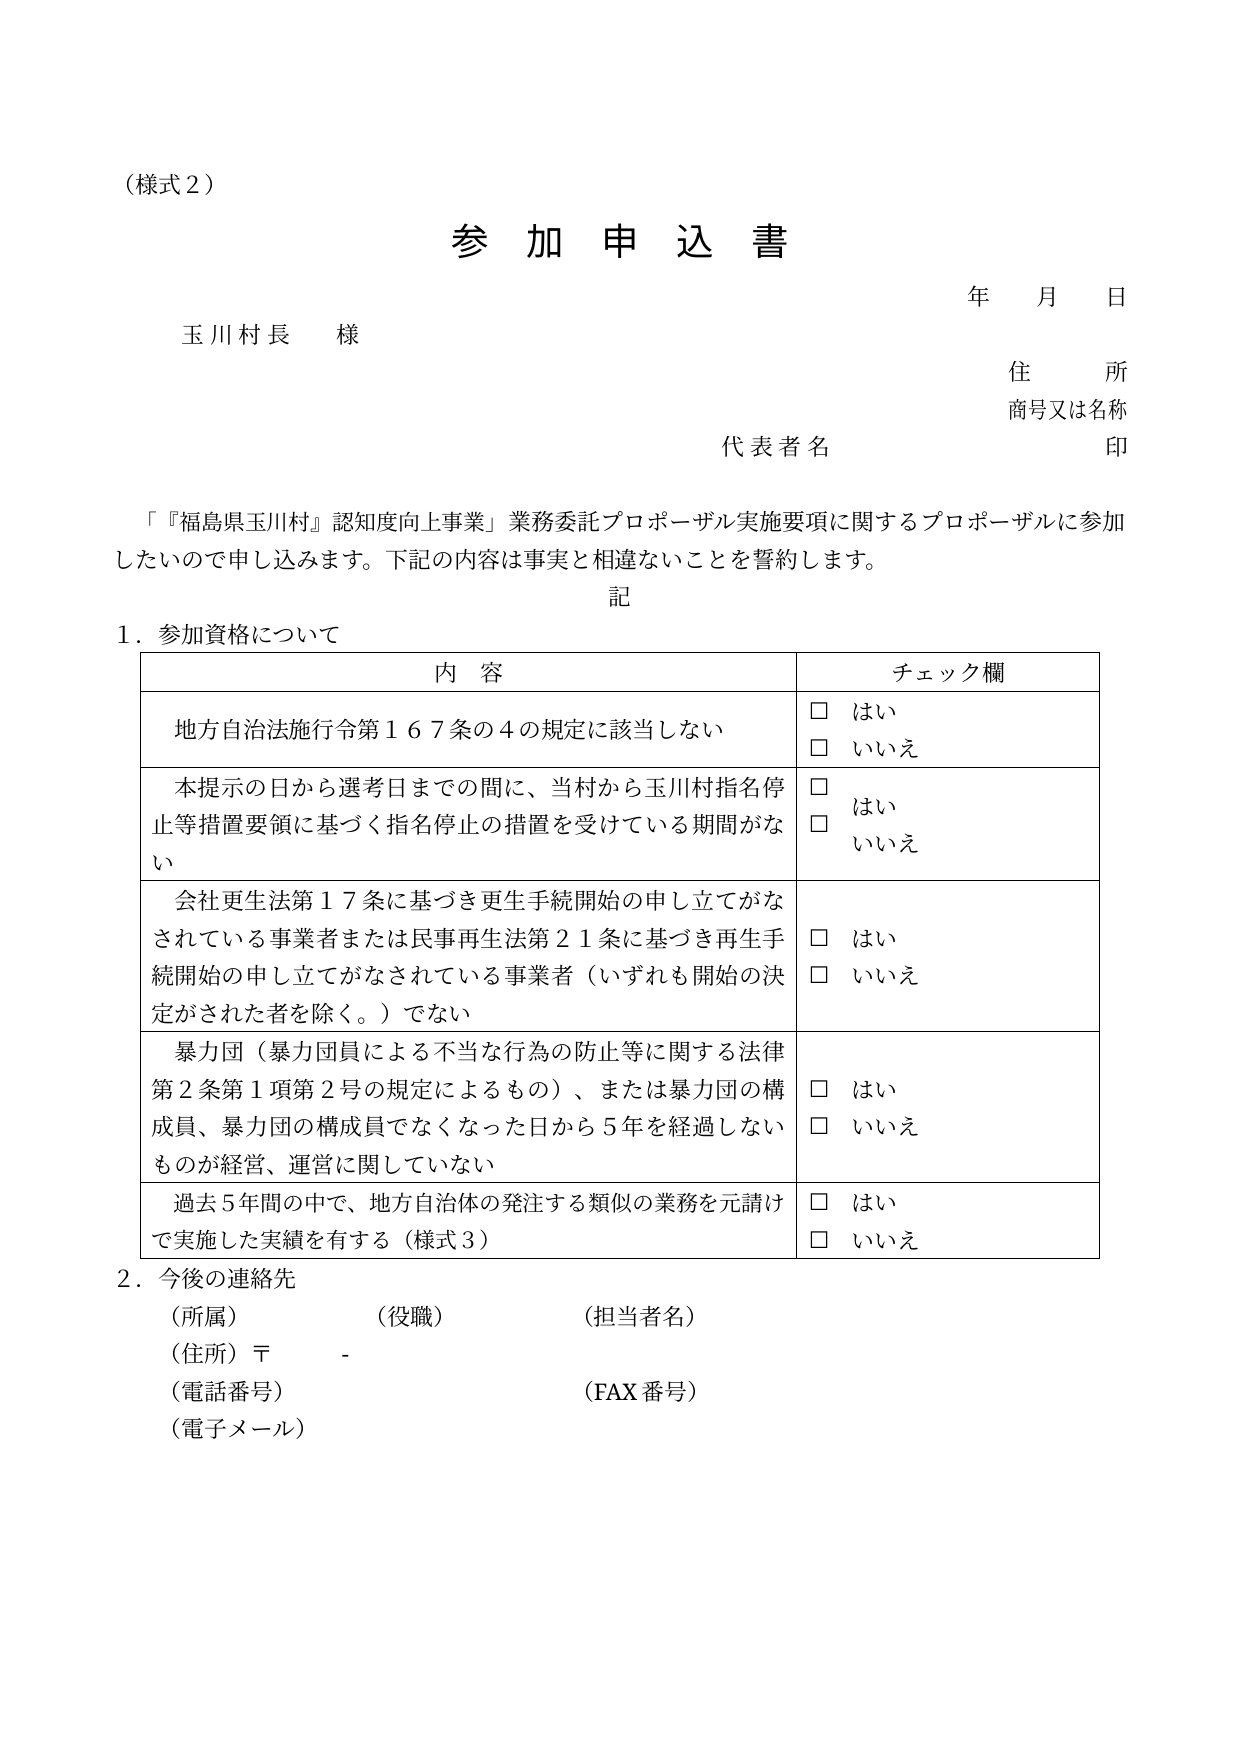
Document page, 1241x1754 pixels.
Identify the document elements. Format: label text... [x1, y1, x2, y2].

text 住 所 [112, 352, 1128, 389]
table_cell 会社更生法第１７条に基づき更生手続開始の申し立てがなされている事業者または民事再生法第２１条に基づき再生手続開始の申し立てがなされている事業者（いずれも開始の決定がされた者を除く。）でない [141, 881, 796, 1031]
text （所属） （役職） （担当者名） [112, 1297, 1128, 1334]
text 代表者名 印 [112, 427, 1128, 464]
text 「『福島県玉川村』認知度向上事業」業務委託プロポーザル実施要項に関するプロポーザルに参加したいので申し込みます。下記の内容は事実と相違ないことを誓約します。 [112, 502, 1128, 577]
table_cell 暴力団（暴力団員による不当な行為の防止等に関する法律第２条第１項第２号の規定によるもの）、または暴力団の構成員、暴力団の構成員でなくなった日から５年を経過しないものが経営、運営に関していない [141, 1032, 796, 1182]
table_cell はい いいえ [841, 692, 1099, 767]
table_cell ☐ ☐ [797, 1032, 841, 1182]
text 商号又は名称 [112, 389, 1128, 427]
table_header 内 容 [141, 653, 796, 691]
table_cell ☐ ☐ [797, 881, 841, 1031]
table_cell ☐ ☐ [797, 768, 841, 880]
text ２．今後の連絡先 [112, 1259, 1128, 1297]
table_cell はい いいえ [841, 768, 1099, 880]
table_cell はい いいえ [841, 881, 1099, 1031]
text （電話番号） （FAX番号） [112, 1372, 1128, 1409]
text 年 月 日 [112, 277, 1128, 314]
table_cell 本提示の日から選考日までの間に、当村から玉川村指名停止等措置要領に基づく指名停止の措置を受けている期間がない [141, 768, 796, 880]
text （電子メール） [112, 1409, 1128, 1447]
subtitle 記 [112, 577, 1128, 614]
text （様式２） [112, 164, 1128, 202]
table_cell ☐ ☐ [797, 1183, 841, 1258]
table_cell 過去５年間の中で、地方自治体の発注する類似の業務を元請け で実施した実績を有する（様式３） [141, 1183, 796, 1258]
table_cell はい いいえ [841, 1032, 1099, 1182]
text １．参加資格について [112, 614, 1128, 652]
table_cell 地方自治法施行令第１６７条の４の規定に該当しない [141, 692, 796, 767]
table_header チェック欄 [797, 653, 1099, 691]
text 玉 川 村 長 様 [112, 314, 1128, 352]
text 参 加 申 込 書 [112, 202, 1128, 277]
table_cell はい いいえ [841, 1183, 1099, 1258]
text （住所）〒 - [112, 1334, 1128, 1372]
table_cell ☐ ☐ [797, 692, 841, 767]
